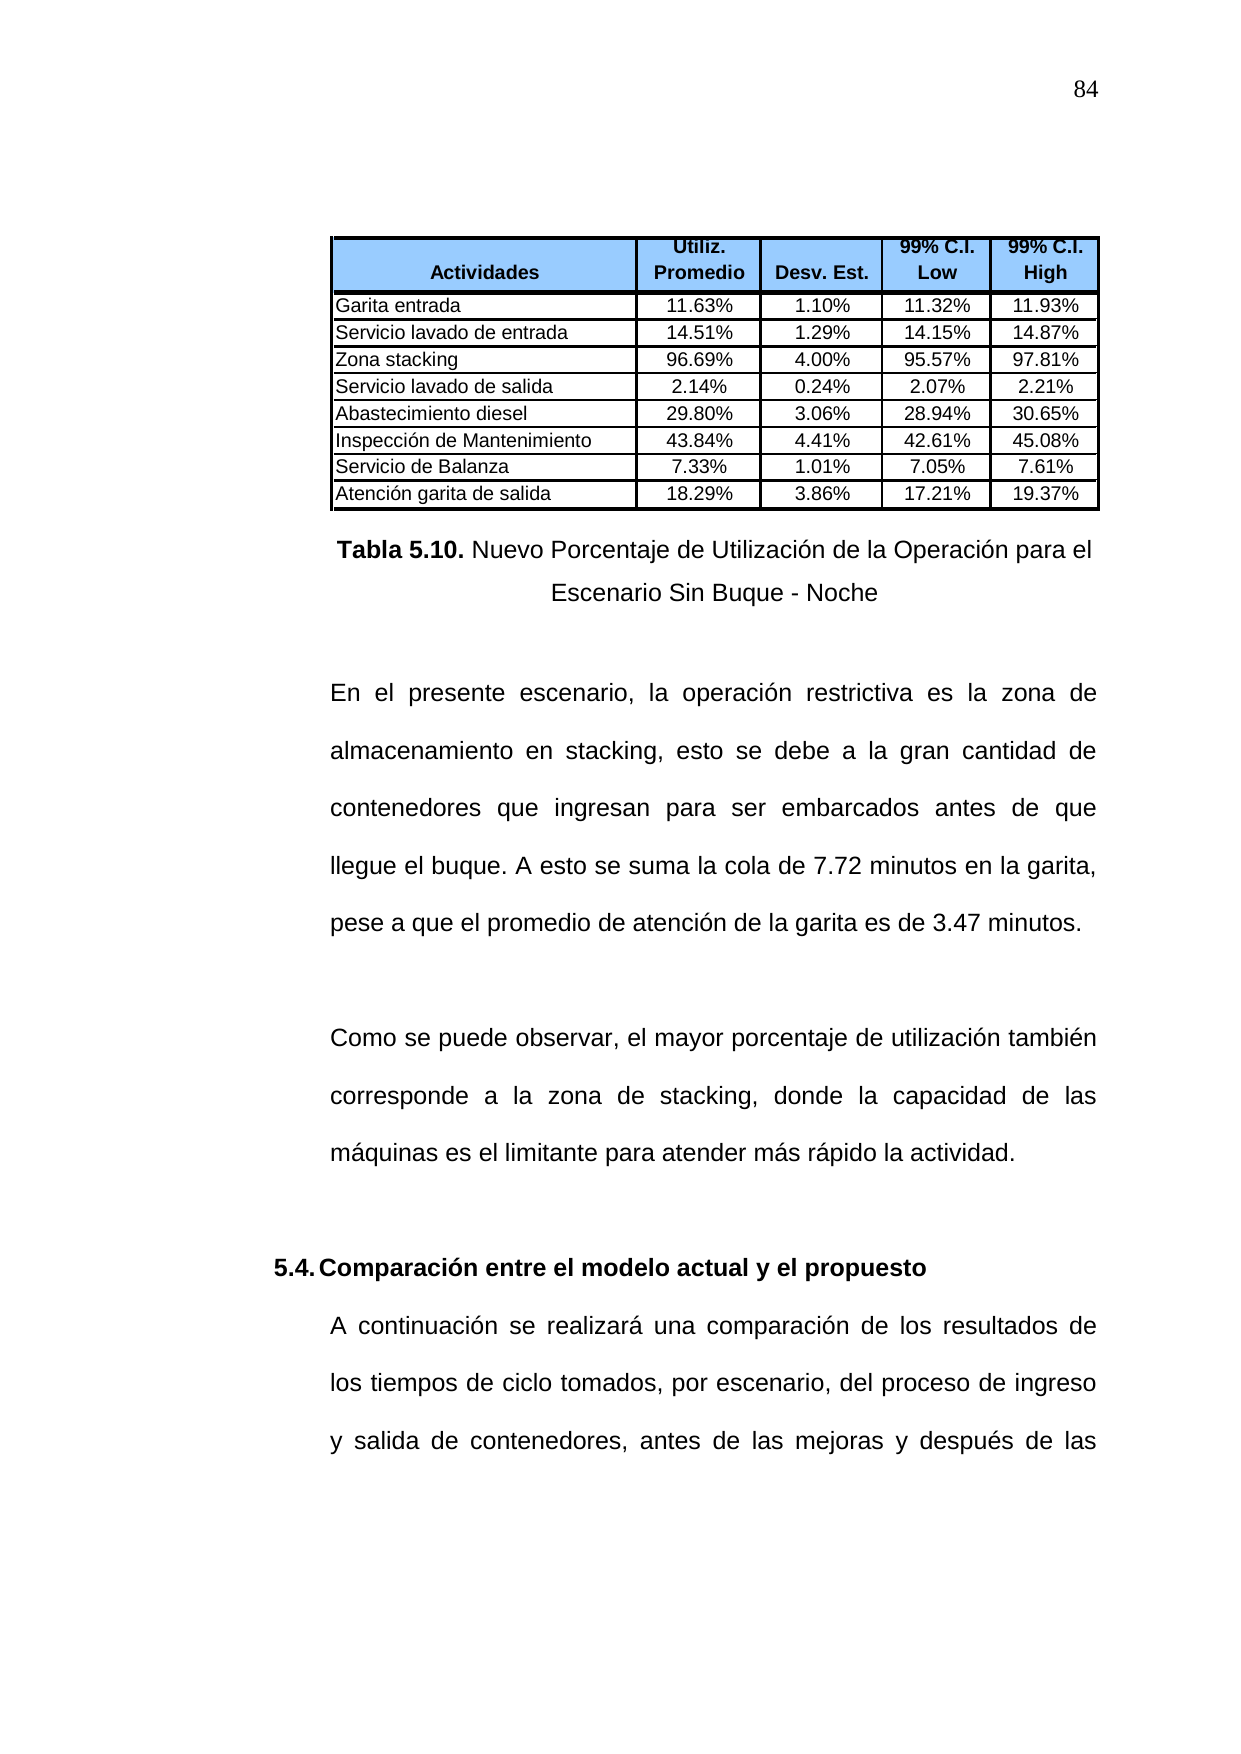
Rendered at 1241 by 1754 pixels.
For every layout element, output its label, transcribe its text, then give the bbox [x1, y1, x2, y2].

text En el presente escenario, la operación restrictiva es la zona de almacenamiento en stacking, esto se debe a la gran cantidad de contenedores que ingresan para ser embarcados antes de que llegue el buque. A esto se suma la cola de 7.72 minutos en la garita, pese a que el promedio de atención de la garita es de 3.47 minutos. [330, 678, 1098, 937]
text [330, 1311, 1098, 1454]
text Como se puede observar, el mayor porcentaje de utilización también corresponde a la zona de stacking, donde la capacidad de las máquinas es el limitante para atender más rápido la actividad. [330, 1023, 1098, 1167]
list Comparación entre el modelo actual y el propuesto [274, 1253, 1098, 1282]
text Tabla 5.10. Nuevo Porcentaje de Utilización de la Operación para el Escenario Sin Buque - Noche [331, 534, 1098, 606]
